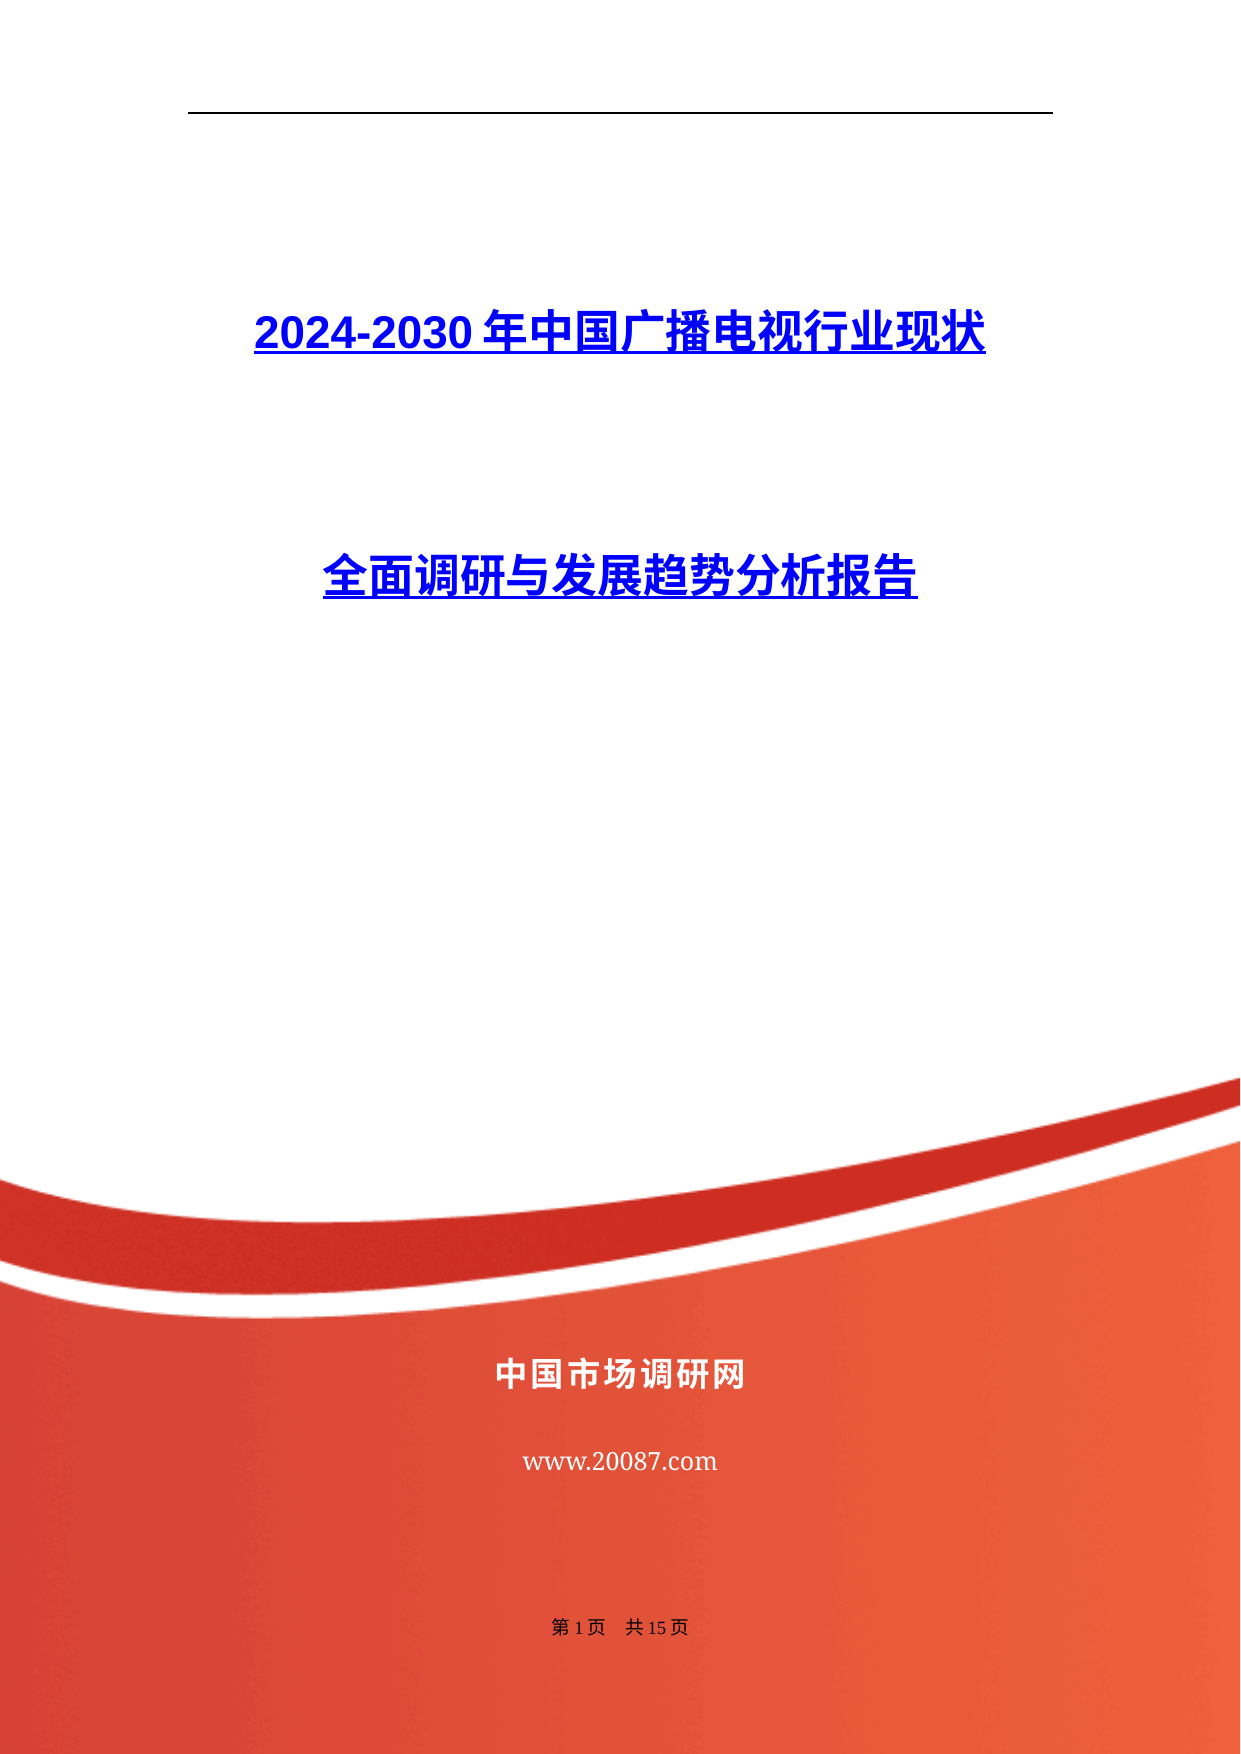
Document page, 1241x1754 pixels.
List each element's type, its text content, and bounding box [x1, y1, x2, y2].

table_header 2024-2030年中国广播电视行业现状全面调研与发展趋势分析报告 [188, 207, 1053, 773]
picture [0, 1006, 1241, 1754]
subtitle 中国市场调研网 [187, 1339, 1053, 1404]
text www.20087.com [187, 1428, 1053, 1493]
